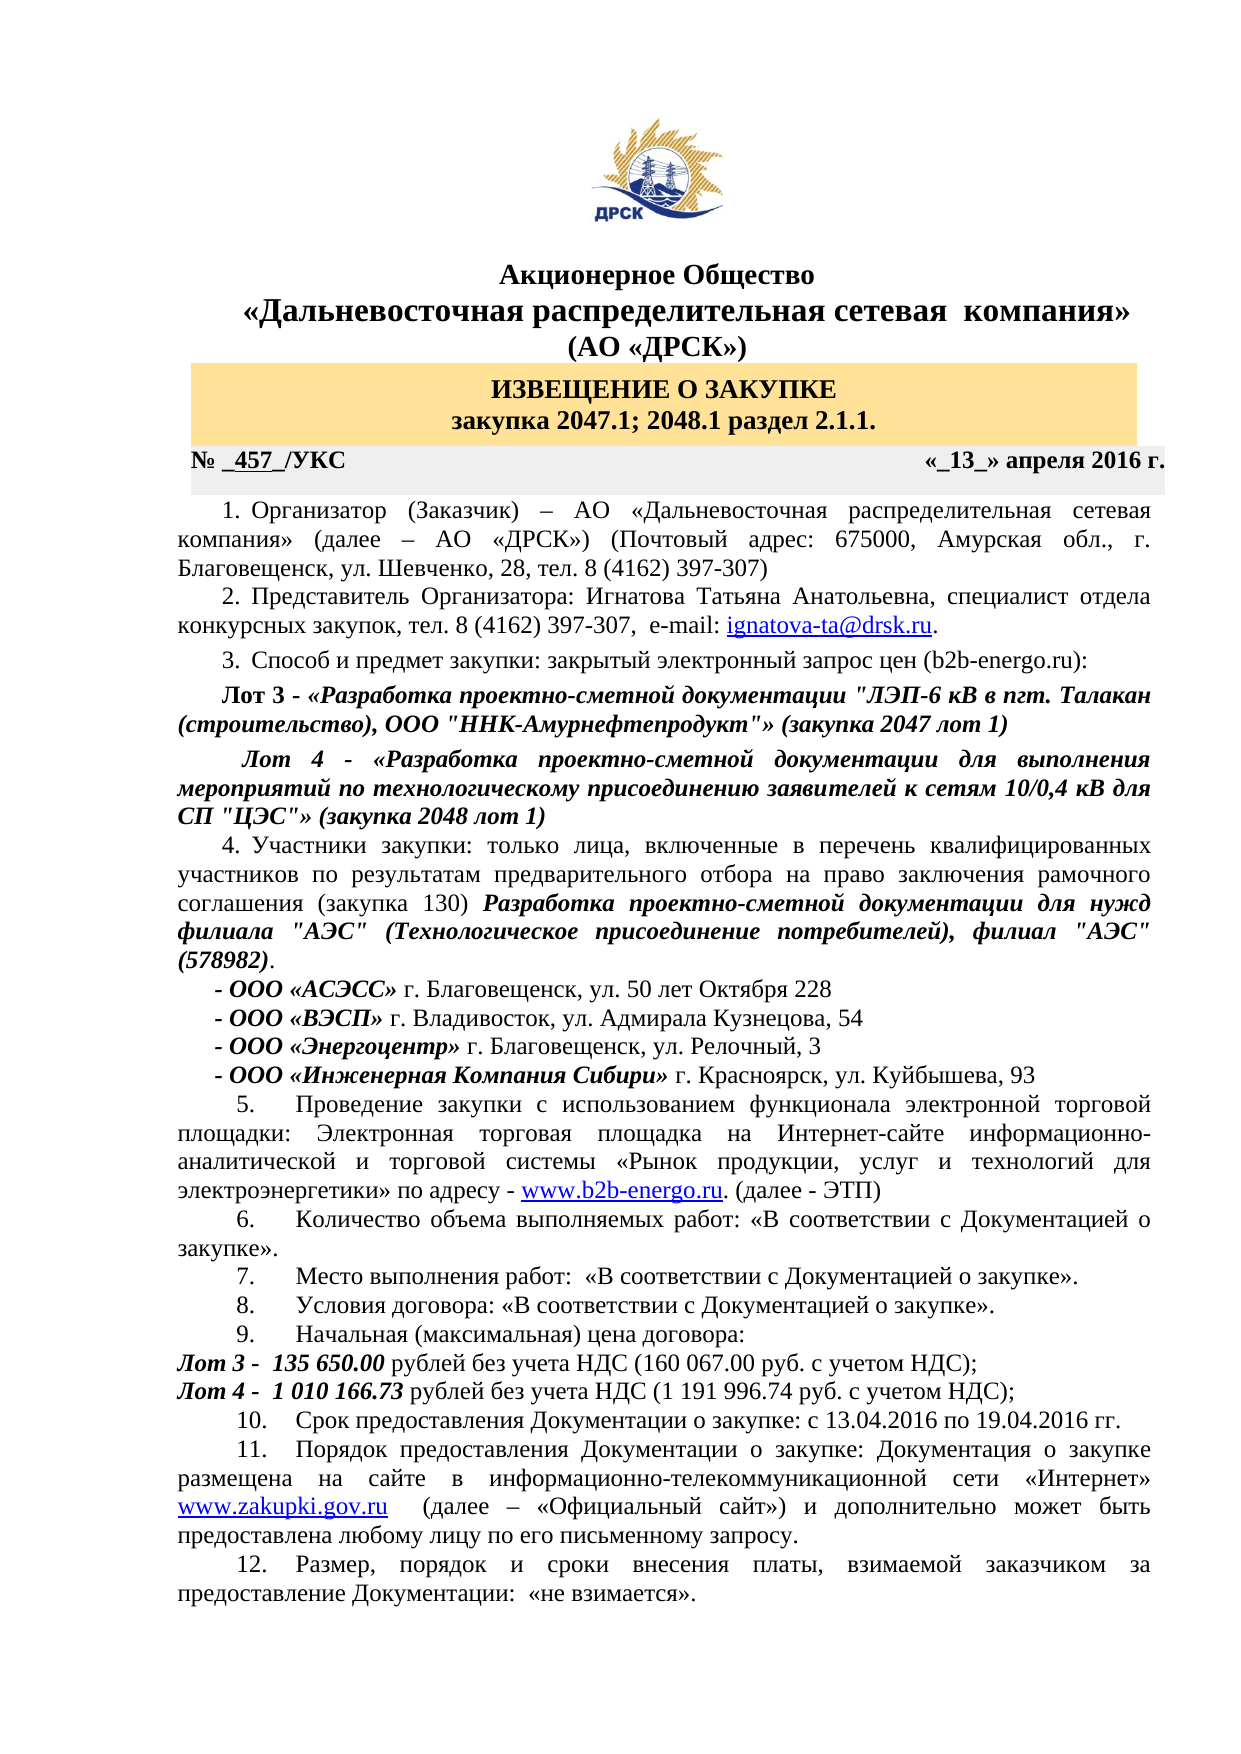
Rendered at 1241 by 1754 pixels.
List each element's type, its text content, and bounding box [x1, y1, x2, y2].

text - ООО «Инженерная Компания Сибири» г. Красноярск, ул. Куйбышева, 93 [214, 1060, 1152, 1089]
text (АО «ДРСК») [177, 329, 1137, 362]
list Лот 4 - 1 010 166.73 рублей без учета НДС (1 191 996.74 руб. с учетом НДС); [177, 1376, 1152, 1405]
text Акционерное Общество [177, 257, 1137, 291]
text - ООО «Энергоцентр» г. Благовещенск, ул. Релочный, 3 [214, 1031, 1152, 1060]
list Срок предоставления Документации о закупке: с 13.04.2016 по 19.04.2016 гг. [177, 1405, 1152, 1434]
table_cell № _457_/УКС [191, 446, 671, 495]
list Организатор (Заказчик) – АО «Дальневосточная распределительная сетевая компания» (далее – АО «ДРСК») (Почтовый адрес: 675000, Амурская обл., г. Благовещенск, ул. Шевченко, 28, тел. 8 (4162) 397-307) [177, 495, 1152, 581]
text - ООО «АСЭСС» г. Благовещенск, ул. 50 лет Октября 228 [214, 974, 1152, 1003]
list Проведение закупки с использованием функционала электронной торговой площадки: Электронная торговая площадка на Интернет-сайте информационно-аналитической и торговой системы «Рынок продукции, услуг и технологий для электроэнергетики» по адресу - www.b2b-energo.ru. (далее - ЭТП) [177, 1089, 1152, 1204]
text «Дальневосточная распределительная сетевая компания» [177, 291, 1137, 329]
list Количество объема выполняемых работ: «В соответствии с Документацией о закупке». [177, 1204, 1152, 1261]
table_cell «_13_» апреля 2016 г. [671, 446, 1165, 495]
list Размер, порядок и сроки внесения платы, взимаемой заказчиком за предоставление Документации: «не взимается». [177, 1549, 1152, 1606]
list Лот 4 - «Разработка проектно-сметной документации для выполнения мероприятий по технологическому присоединению заявителей к сетям 10/0,4 кВ для СП "ЦЭС"» (закупка 2048 лот 1) [177, 744, 1152, 830]
picture [590, 118, 724, 226]
list Лот 3 - 135 650.00 рублей без учета НДС (160 067.00 руб. с учетом НДС); [177, 1348, 1152, 1376]
list Условия договора: «В соответствии с Документацией о закупке». [177, 1290, 1152, 1319]
list Представитель Организатора: Игнатова Татьяна Анатольевна, специалист отдела конкурсных закупок, тел. 8 (4162) 397-307, e-mail: ignatova-ta@drsk.ru. [177, 581, 1152, 639]
list Начальная (максимальная) цена договора: [177, 1319, 1152, 1348]
table_header ИЗВЕЩЕНИЕ О ЗАКУПКЕ закупка 2047.1; 2048.1 раздел 2.1.1. [191, 363, 1137, 446]
list Участники закупки: только лица, включенные в перечень квалифицированных участников по результатам предварительного отбора на право заключения рамочного соглашения (закупка 130) Разработка проектно-сметной документации для нужд филиала "АЭС" (Технологическое присоединение потребителей), филиал "АЭС" (578982). [177, 830, 1152, 974]
list Порядок предоставления Документации о закупке: Документация о закупке размещена на сайте в информационно-телекоммуникационной сети «Интернет» www.zakupki.gov.ru (далее – «Официальный сайт») и дополнительно может быть предоставлена любому лицу по его письменному запросу. [177, 1434, 1152, 1549]
list Лот 3 - «Разработка проектно-сметной документации "ЛЭП-6 кВ в пгт. Талакан (строительство), ООО "ННК-Амурнефтепродукт"» (закупка 2047 лот 1) [177, 680, 1152, 738]
list Способ и предмет закупки: закрытый электронный запрос цен (b2b-energo.ru): [177, 645, 1152, 674]
text - ООО «ВЭСП» г. Владивосток, ул. Адмирала Кузнецова, 54 [214, 1003, 1152, 1031]
list Место выполнения работ: «В соответствии с Документацией о закупке». [177, 1261, 1152, 1290]
